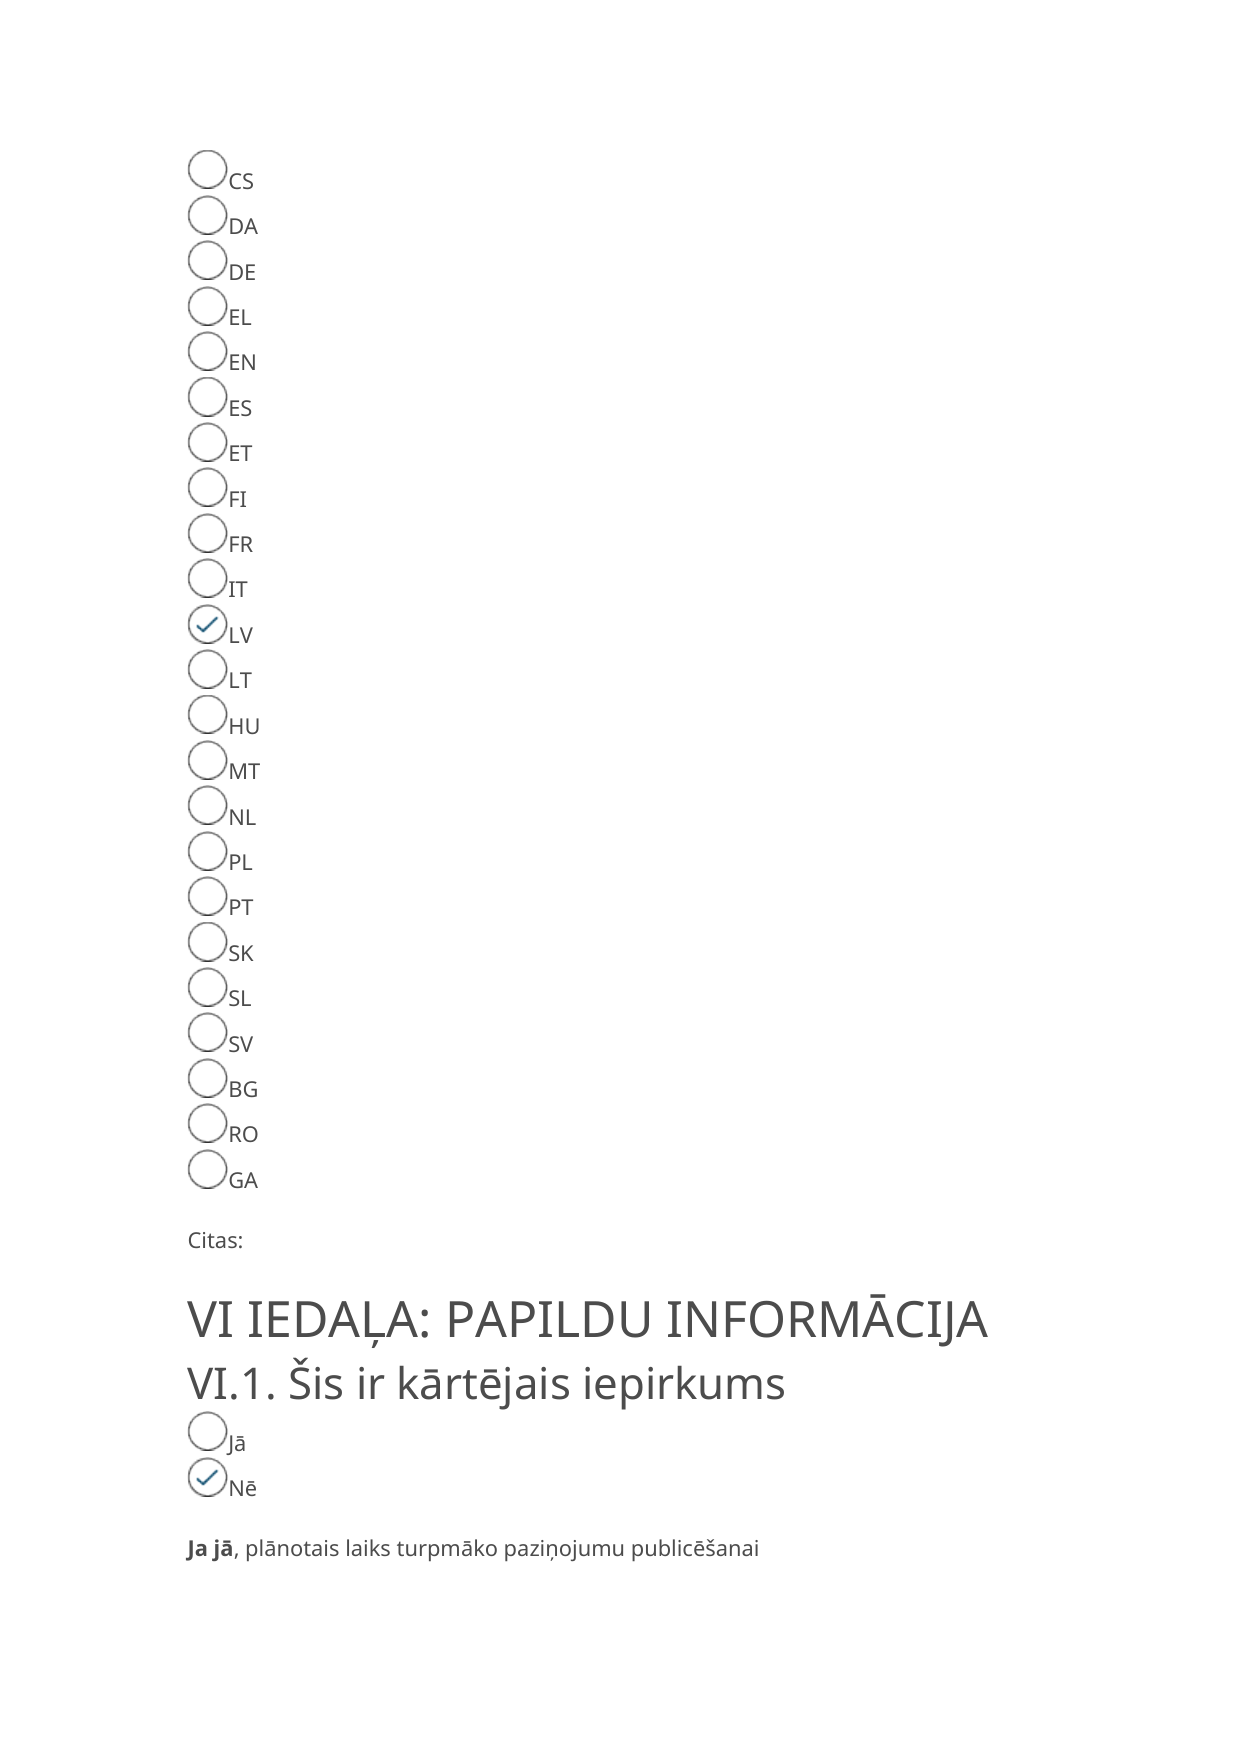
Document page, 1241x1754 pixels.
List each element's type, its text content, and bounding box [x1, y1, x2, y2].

text FI [187, 468, 1053, 513]
picture [187, 422, 229, 462]
picture [187, 240, 229, 280]
picture [187, 195, 229, 235]
text VI.1. Šis ir kārtējais iepirkums [187, 1352, 1053, 1412]
picture [187, 604, 229, 644]
text HU [187, 695, 1053, 740]
text Ja jā, plānotais laiks turpmāko paziņojumu publicēšanai [187, 1532, 1053, 1563]
picture [187, 150, 229, 189]
text FR [187, 513, 1053, 559]
text SK [187, 922, 1053, 967]
picture [187, 558, 229, 598]
text SV [187, 1013, 1053, 1058]
text SL [187, 967, 1053, 1013]
picture [187, 1457, 229, 1497]
picture [187, 467, 229, 507]
picture [187, 331, 229, 371]
text PL [187, 831, 1053, 877]
picture [187, 876, 229, 916]
picture [187, 649, 229, 689]
text DA [187, 195, 1053, 241]
text RO [187, 1104, 1053, 1149]
picture [187, 1012, 229, 1052]
text DE [187, 241, 1053, 286]
picture [187, 1411, 229, 1451]
text MT [187, 740, 1053, 786]
picture [187, 513, 229, 553]
text IT [187, 559, 1053, 604]
picture [187, 1149, 229, 1189]
text Nē [187, 1457, 1053, 1503]
picture [187, 831, 229, 871]
picture [187, 740, 229, 780]
picture [187, 377, 229, 417]
picture [187, 1103, 229, 1143]
text PT [187, 877, 1053, 922]
picture [187, 695, 229, 734]
text Citas: [187, 1224, 1053, 1255]
text ES [187, 377, 1053, 422]
text GA [187, 1149, 1053, 1194]
picture [187, 967, 229, 1007]
picture [187, 922, 229, 962]
text EN [187, 332, 1053, 377]
picture [187, 785, 229, 825]
text LV [187, 604, 1053, 649]
picture [187, 1058, 229, 1098]
text VI IEDAĻA: PAPILDU INFORMĀCIJA [187, 1284, 1053, 1352]
text LT [187, 649, 1053, 695]
text NL [187, 786, 1053, 831]
text Jā [187, 1412, 1053, 1457]
text EL [187, 286, 1053, 332]
text BG [187, 1058, 1053, 1104]
text ET [187, 422, 1053, 468]
text CS [187, 150, 1053, 195]
picture [187, 286, 229, 326]
